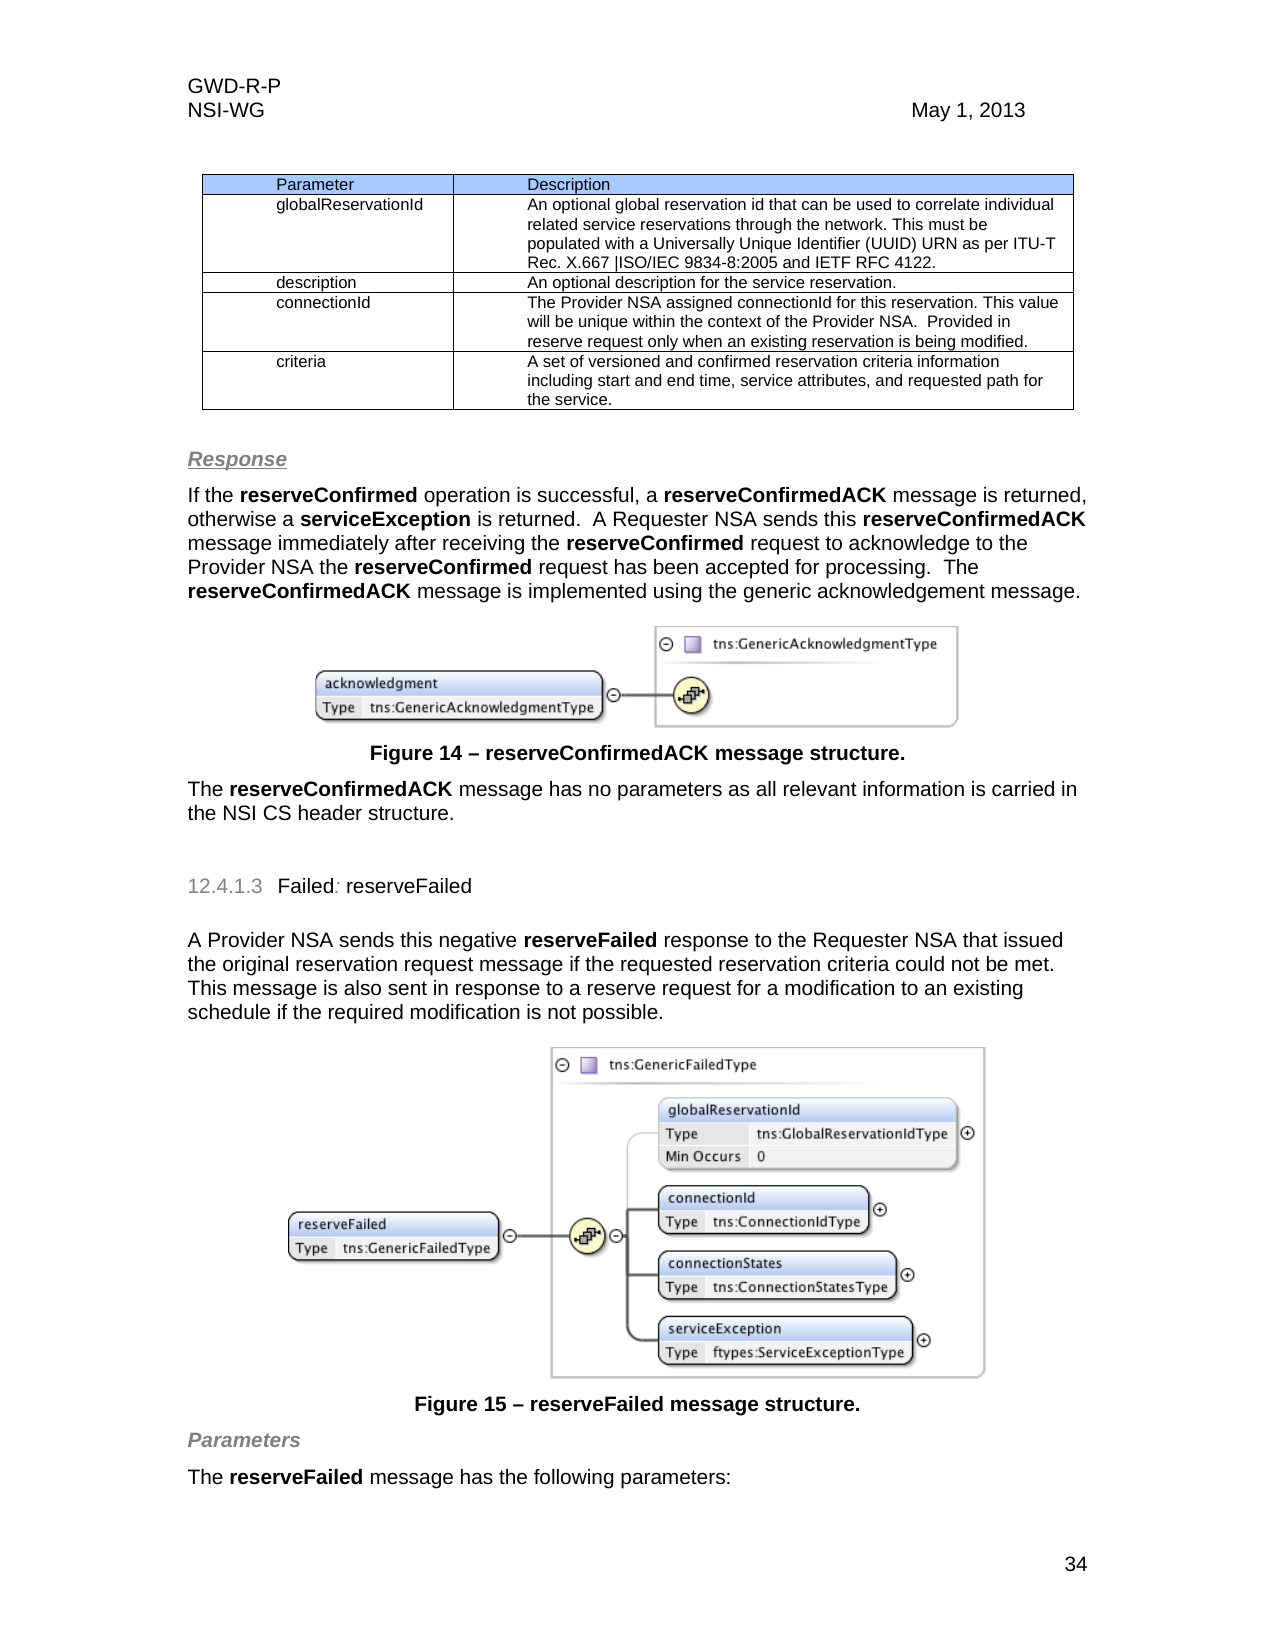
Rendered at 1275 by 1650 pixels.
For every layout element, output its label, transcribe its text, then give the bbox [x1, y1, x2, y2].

table_header Description [454, 175, 1073, 194]
table_cell criteria [203, 352, 453, 409]
text Parameters [187, 1428, 1087, 1452]
text A Provider NSA sends this negative reserveFailed response to the Requester NSA that issued the original reservation request message if the requested reservation criteria could not be met. This message is also sent in response to a reserve request for a modification to an existing schedule if the required modification is not possible. [187, 928, 1087, 1048]
picture [288, 1047, 987, 1380]
text Figure 15 – reserveFailed message structure. [187, 1392, 1087, 1416]
table_cell globalReservationId [203, 195, 453, 272]
table_cell An optional global reservation id that can be used to correlate individual related service reservations through the network. This must be populated with a Universally Unique Identifier (UUID) URN as per ITU-T Rec. X.667 |ISO/IEC 9834-8:2005 and IETF RFC 4122. [454, 195, 1073, 272]
text The reserveConfirmedACK message has no parameters as all relevant information is carried in the NSI CS header structure. [187, 777, 1087, 825]
text The reserveFailed message has the following parameters: [187, 1464, 1087, 1488]
text If the reserveConfirmed operation is successful, a reserveConfirmedACK message is returned, otherwise a serviceException is returned. A Requester NSA sends this reserveConfirmedACK message immediately after receiving the reserveConfirmed request to acknowledge to the Provider NSA the reserveConfirmed request has been accepted for processing. The reserveConfirmedACK message is implemented using the generic acknowledgement message. [187, 483, 1087, 603]
table_cell description [203, 273, 453, 292]
table_cell The Provider NSA assigned connectionId for this reservation. This value will be unique within the context of the Provider NSA. Provided in reserve request only when an existing reservation is being modified. [454, 293, 1073, 351]
table_cell A set of versioned and confirmed reservation criteria information including start and end time, service attributes, and requested path for the service. [454, 352, 1073, 409]
table_header Parameter [203, 175, 453, 194]
subtitle Failed: reserveFailed [187, 874, 1087, 898]
table_cell connectionId [203, 293, 453, 351]
table_cell An optional description for the service reservation. [454, 273, 1073, 292]
text Response [187, 447, 1087, 471]
picture [315, 626, 960, 729]
text Figure 14 – reserveConfirmedACK message structure. [187, 741, 1087, 764]
